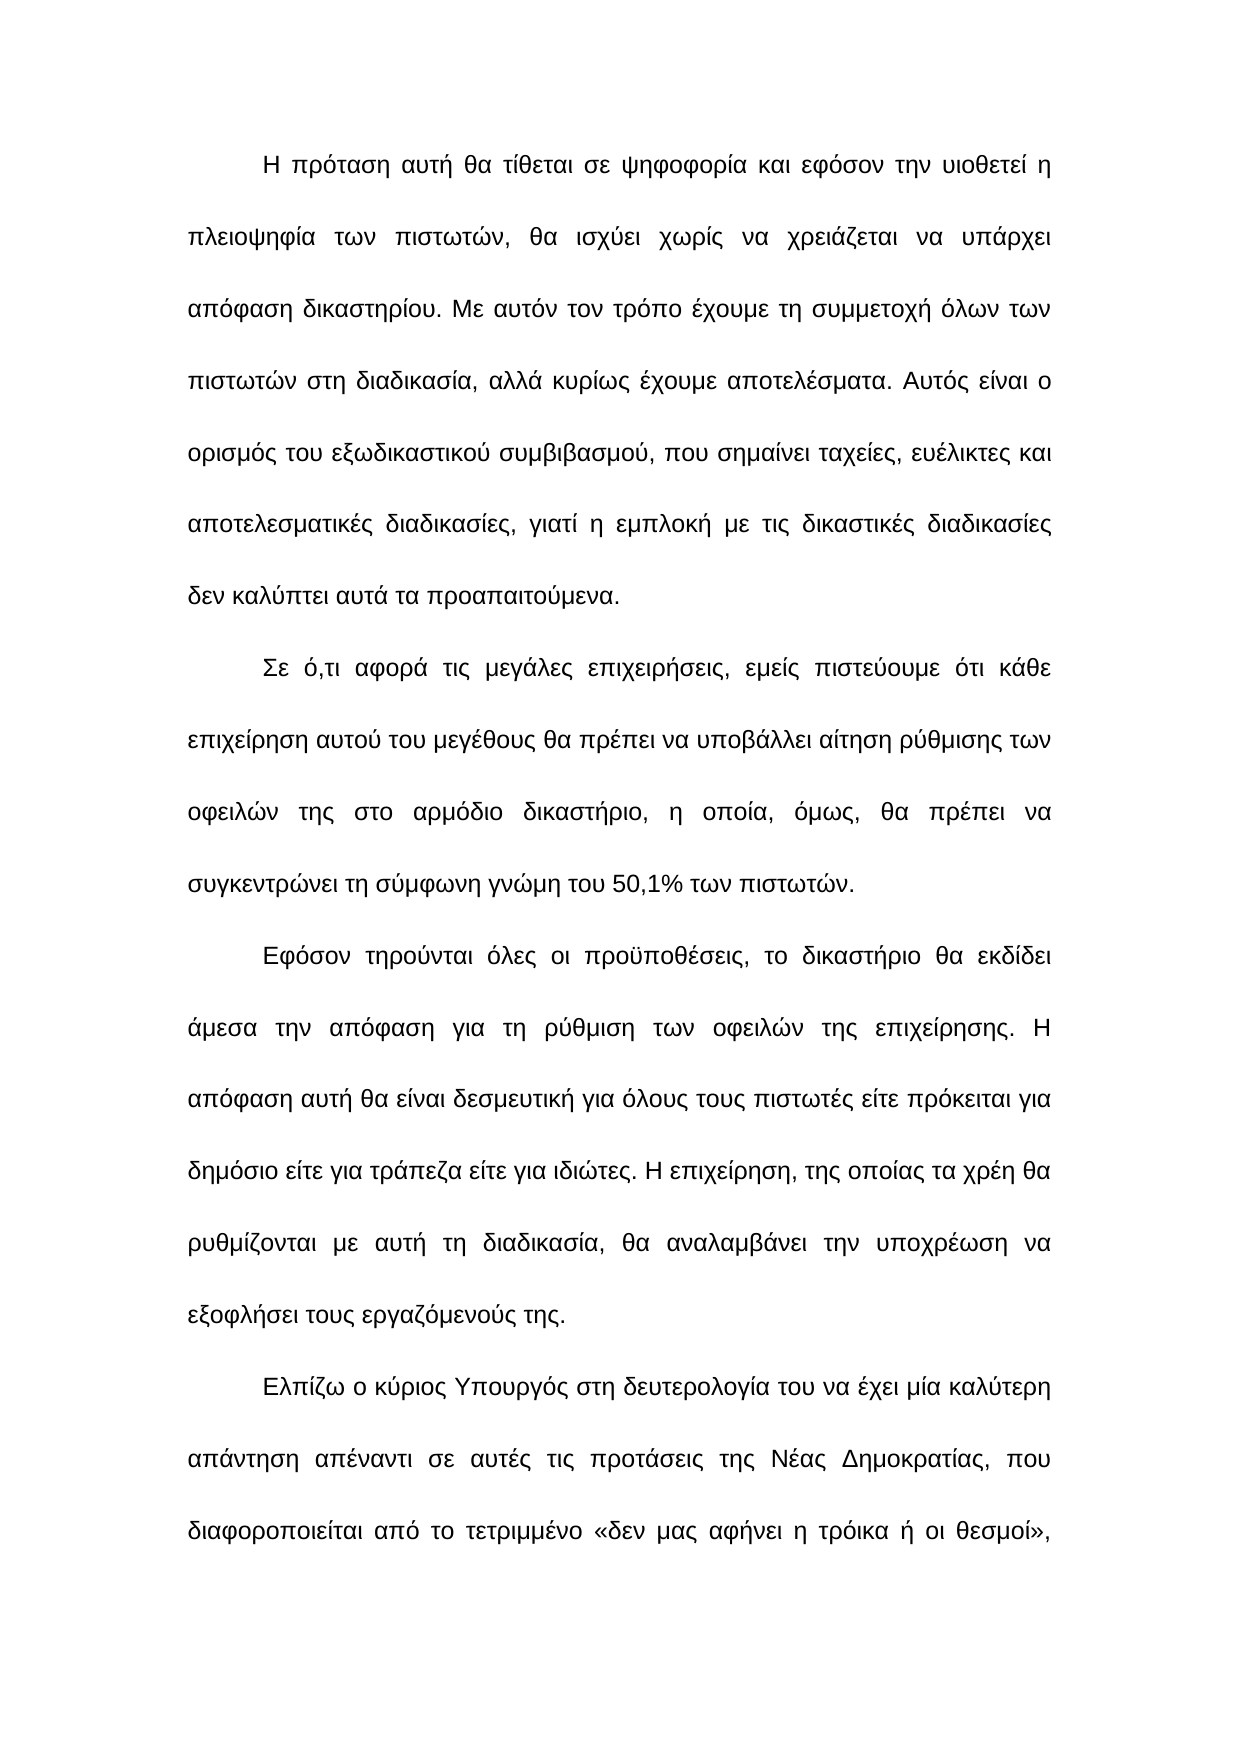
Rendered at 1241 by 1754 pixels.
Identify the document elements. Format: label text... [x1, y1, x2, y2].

text Η πρόταση αυτή θα τίθεται σε ψηφοφορία και εφόσον την υιοθετεί η πλειοψηφία των πιστωτών, θα ισχύει χωρίς να χρειάζεται να υπάρχει απόφαση δικαστηρίου. Με αυτόν τον τρόπο έχουμε τη συμμετοχή όλων των πιστωτών στη διαδικασία, αλλά κυρίως έχουμε αποτελέσματα. Αυτός είναι ο ορισμός του εξωδικαστικού συμβιβασμού, που σημαίνει ταχείες, ευέλικτες και αποτελεσματικές διαδικασίες, γιατί η εμπλοκή με τις δικαστικές διαδικασίες δεν καλύπτει αυτά τα προαπαιτούμενα. [187, 150, 1053, 610]
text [187, 1372, 1053, 1544]
text Σε ό,τι αφορά τις μεγάλες επιχειρήσεις, εμείς πιστεύουμε ότι κάθε επιχείρηση αυτού του μεγέθους θα πρέπει να υποβάλλει αίτηση ρύθμισης των οφειλών της στο αρμόδιο δικαστήριο, η οποία, όμως, θα πρέπει να συγκεντρώνει τη σύμφωνη γνώμη του 50,1% των πιστωτών. [187, 653, 1053, 897]
text Εφόσον τηρούνται όλες οι προϋποθέσεις, το δικαστήριο θα εκδίδει άμεσα την απόφαση για τη ρύθμιση των οφειλών της επιχείρησης. Η απόφαση αυτή θα είναι δεσμευτική για όλους τους πιστωτές είτε πρόκειται για δημόσιο είτε για τράπεζα είτε για ιδιώτες. Η επιχείρηση, της οποίας τα χρέη θα ρυθμίζονται με αυτή τη διαδικασία, θα αναλαμβάνει την υποχρέωση να εξοφλήσει τους εργαζόμενούς της. [187, 941, 1053, 1329]
